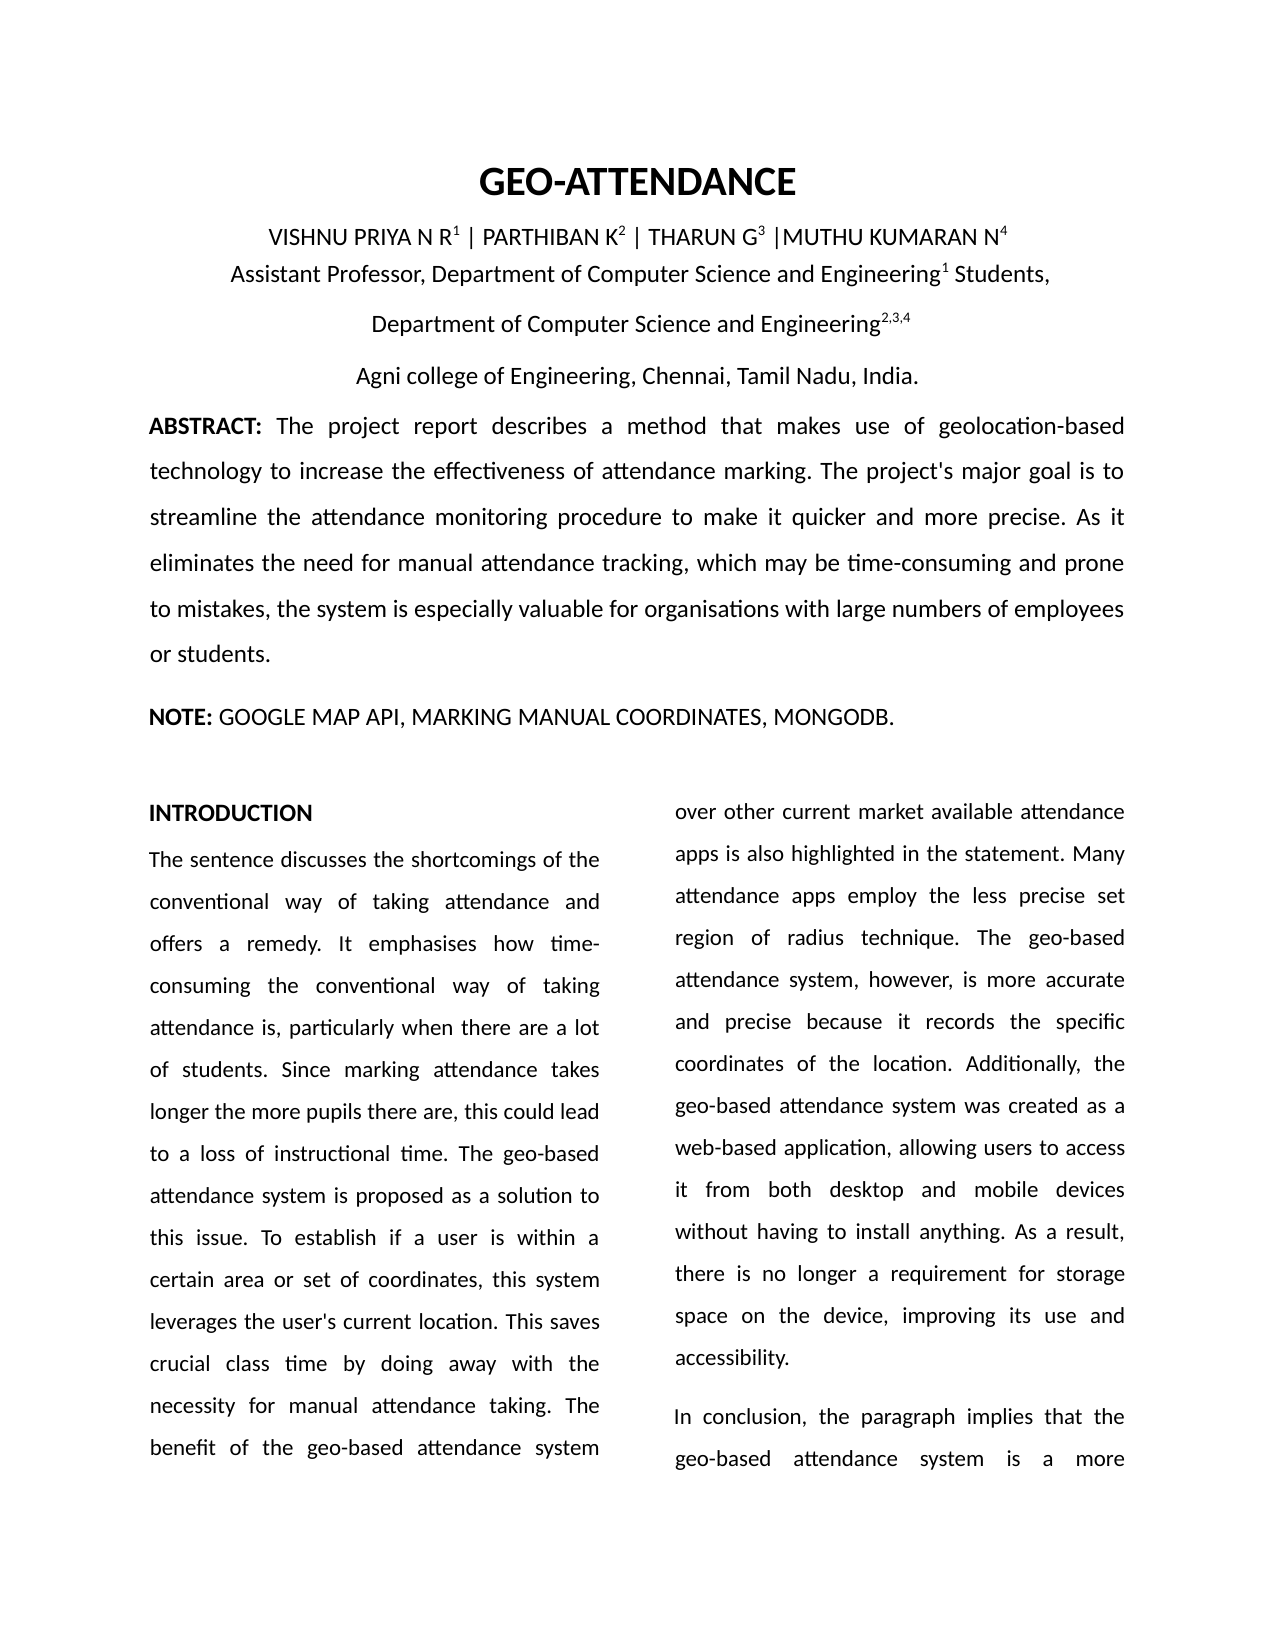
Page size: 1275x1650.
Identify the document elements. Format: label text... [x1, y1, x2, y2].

text The sentence discusses the shortcomings of the conventional way of taking attendance and offers a remedy. It emphasises how time-consuming the conventional way of taking attendance is, particularly when there are a lot of students. Since marking attendance takes longer the more pupils there are, this could lead to a loss of instructional time. The geo-based attendance system is proposed as a solution to this issue. To establish if a user is within a certain area or set of coordinates, this system leverages the user's current location. This saves crucial class time by doing away with the necessity for manual attendance taking. The benefit of the geo-based attendance system over other current market available attendance apps is also highlighted in the statement. Many attendance apps employ the less precise set region of radius technique. The geo-based attendance system, however, is more accurate and precise because it records the specific coordinates of the location. Additionally, the geo-based attendance system was created as a web-based application, allowing users to access it from both desktop and mobile devices without having to install anything. As a result, there is no longer a requirement for storage space on the device, improving its use and accessibility. [148, 845, 600, 1461]
text Assistant Professor, Department of Computer Science and Engineering1 Students, Department of Computer Science and Engineering2,3,4 [230, 258, 1051, 338]
text The sentence discusses the shortcomings of the conventional way of taking attendance and offers a remedy. It emphasises how time-consuming the conventional way of taking attendance is, particularly when there are a lot of students. Since marking attendance takes longer the more pupils there are, this could lead to a loss of instructional time. The geo-based attendance system is proposed as a solution to this issue. To establish if a user is within a certain area or set of coordinates, this system leverages the user's current location. This saves crucial class time by doing away with the necessity for manual attendance taking. The benefit of the geo-based attendance system over other current market available attendance apps is also highlighted in the statement. Many attendance apps employ the less precise set region of radius technique. The geo-based attendance system, however, is more accurate and precise because it records the specific coordinates of the location. Additionally, the geo-based attendance system was created as a web-based application, allowing users to access it from both desktop and mobile devices without having to install anything. As a result, there is no longer a requirement for storage space on the device, improving its use and accessibility. [674, 797, 1126, 1371]
text ABSTRACT: The project report describes a method that makes use of geolocation-based technology to increase the effectiveness of attendance marking. The project's major goal is to streamline the attendance monitoring procedure to make it quicker and more precise. As it eliminates the need for manual attendance tracking, which may be time-consuming and prone to mistakes, the system is especially valuable for organisations with large numbers of employees or students. [148, 410, 1126, 669]
text GEO-ATTENDANCE [150, 154, 1125, 205]
text VISHNU PRIYA N R1 | PARTHIBAN K2 | THARUN G3 |MUTHU KUMARAN N4 [230, 221, 1045, 251]
text INTRODUCTION [148, 797, 600, 828]
text Agni college of Engineering, Chennai, Tamil Nadu, India. [230, 360, 1045, 391]
text NOTE: GOOGLE MAP API, MARKING MANUAL COORDINATES, MONGODB. [148, 701, 1126, 731]
